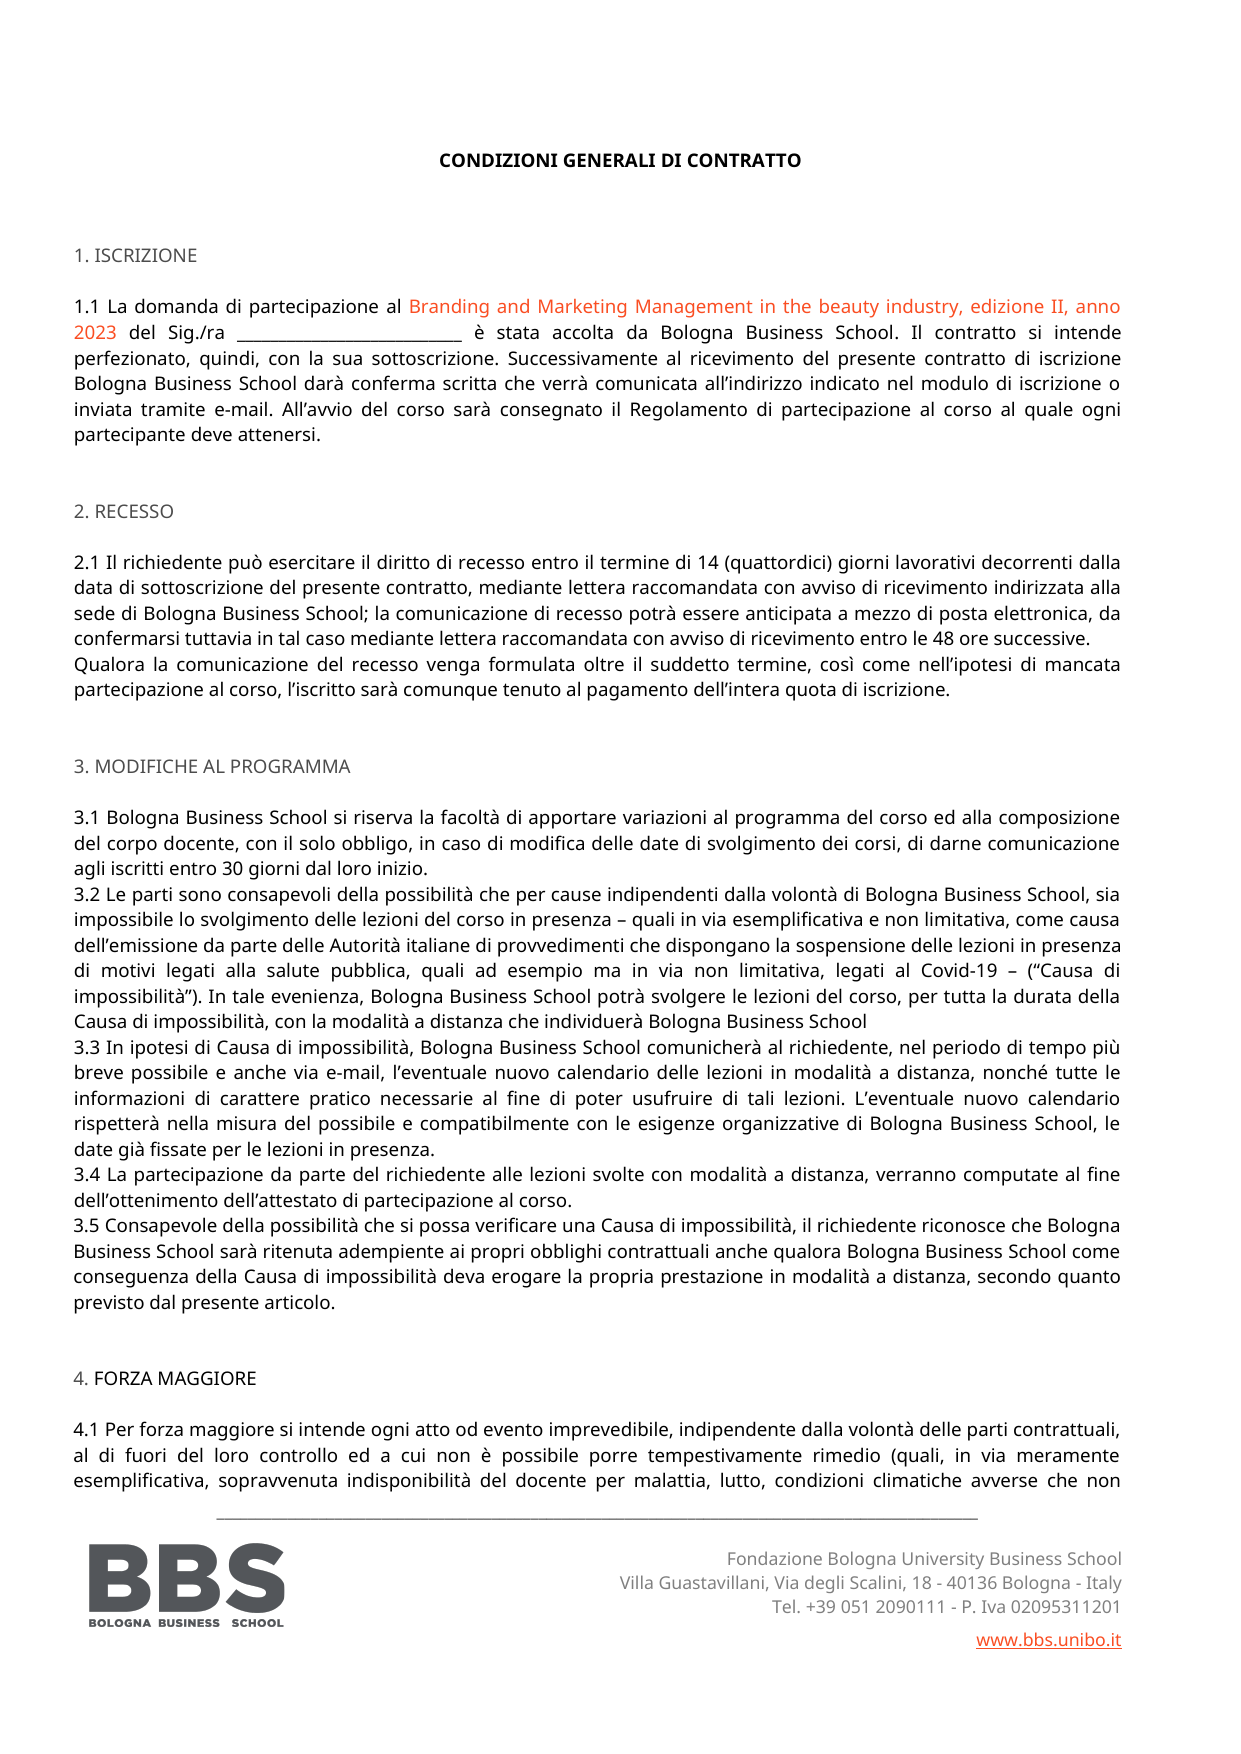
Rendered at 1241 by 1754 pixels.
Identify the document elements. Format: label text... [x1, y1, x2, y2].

text 3. MODIFICHE AL PROGRAMMA [74, 753, 1122, 779]
text 3.1 Bologna Business School si riserva la facoltà di apportare variazioni al programma del corso ed alla composizione del corpo docente, con il solo obbligo, in caso di modifica delle date di svolgimento dei corsi, di darne comunicazione agli iscritti entro 30 giorni dal loro inizio. [74, 804, 1122, 881]
text CONDIZIONI GENERALI DI CONTRATTO [118, 148, 1122, 173]
text 1. ISCRIZIONE [74, 243, 1122, 268]
text 3.2 Le parti sono consapevoli della possibilità che per cause indipendenti dalla volontà di Bologna Business School, sia impossibile lo svolgimento delle lezioni del corso in presenza – quali in via esemplificativa e non limitativa, come causa dell’emissione da parte delle Autorità italiane di provvedimenti che dispongano la sospensione delle lezioni in presenza di motivi legati alla salute pubblica, quali ad esempio ma in via non limitativa, legati al Covid-19 – (“Causa di impossibilità”). In tale evenienza, Bologna Business School potrà svolgere le lezioni del corso, per tutta la durata della Causa di impossibilità, con la modalità a distanza che individuerà Bologna Business School [74, 881, 1122, 1034]
picture [89, 1543, 285, 1627]
text 3.5 Consapevole della possibilità che si possa verificare una Causa di impossibilità, il richiedente riconosce che Bologna Business School sarà ritenuta adempiente ai propri obblighi contrattuali anche qualora Bologna Business School come conseguenza della Causa di impossibilità deva erogare la propria prestazione in modalità a distanza, secondo quanto previsto dal presente articolo. [73, 1213, 1122, 1315]
text 4. FORZA MAGGIORE [73, 1366, 1122, 1391]
text 3.4 La partecipazione da parte del richiedente alle lezioni svolte con modalità a distanza, verranno computate al fine dell’ottenimento dell’attestato di partecipazione al corso. [74, 1162, 1122, 1213]
text 1.1 La domanda di partecipazione al Branding and Marketing Management in the beauty industry, edizione II, anno 2023 del Sig./ra è stata accolta da Bologna Business School. Il contratto si intende perfezionato, quindi, con la sua sottoscrizione. Successivamente al ricevimento del presente contratto di iscrizione Bologna Business School darà conferma scritta che verrà comunicata all’indirizzo indicato nel modulo di iscrizione o inviata tramite e-mail. All’avvio del corso sarà consegnato il Regolamento di partecipazione al corso al quale ogni partecipante deve attenersi. [74, 294, 1122, 447]
text 3.3 In ipotesi di Causa di impossibilità, Bologna Business School comunicherà al richiedente, nel periodo di tempo più breve possibile e anche via e-mail, l’eventuale nuovo calendario delle lezioni in modalità a distanza, nonché tutte le informazioni di carattere pratico necessarie al fine di poter usufruire di tali lezioni. L’eventuale nuovo calendario rispetterà nella misura del possibile e compatibilmente con le esigenze organizzative di Bologna Business School, le date già fissate per le lezioni in presenza. [74, 1034, 1122, 1162]
text 2. RECESSO [74, 498, 1122, 523]
text 2.1 Il richiedente può esercitare il diritto di recesso entro il termine di 14 (quattordici) giorni lavorativi decorrenti dalla data di sottoscrizione del presente contratto, mediante lettera raccomandata con avviso di ricevimento indirizzata alla sede di Bologna Business School; la comunicazione di recesso potrà essere anticipata a mezzo di posta elettronica, da confermarsi tuttavia in tal caso mediante lettera raccomandata con avviso di ricevimento entro le 48 ore successive. [74, 549, 1122, 651]
text Qualora la comunicazione del recesso venga formulata oltre il suddetto termine, così come nell’ipotesi di mancata partecipazione al corso, l’iscritto sarà comunque tenuto al pagamento dell’intera quota di iscrizione. [74, 651, 1122, 702]
